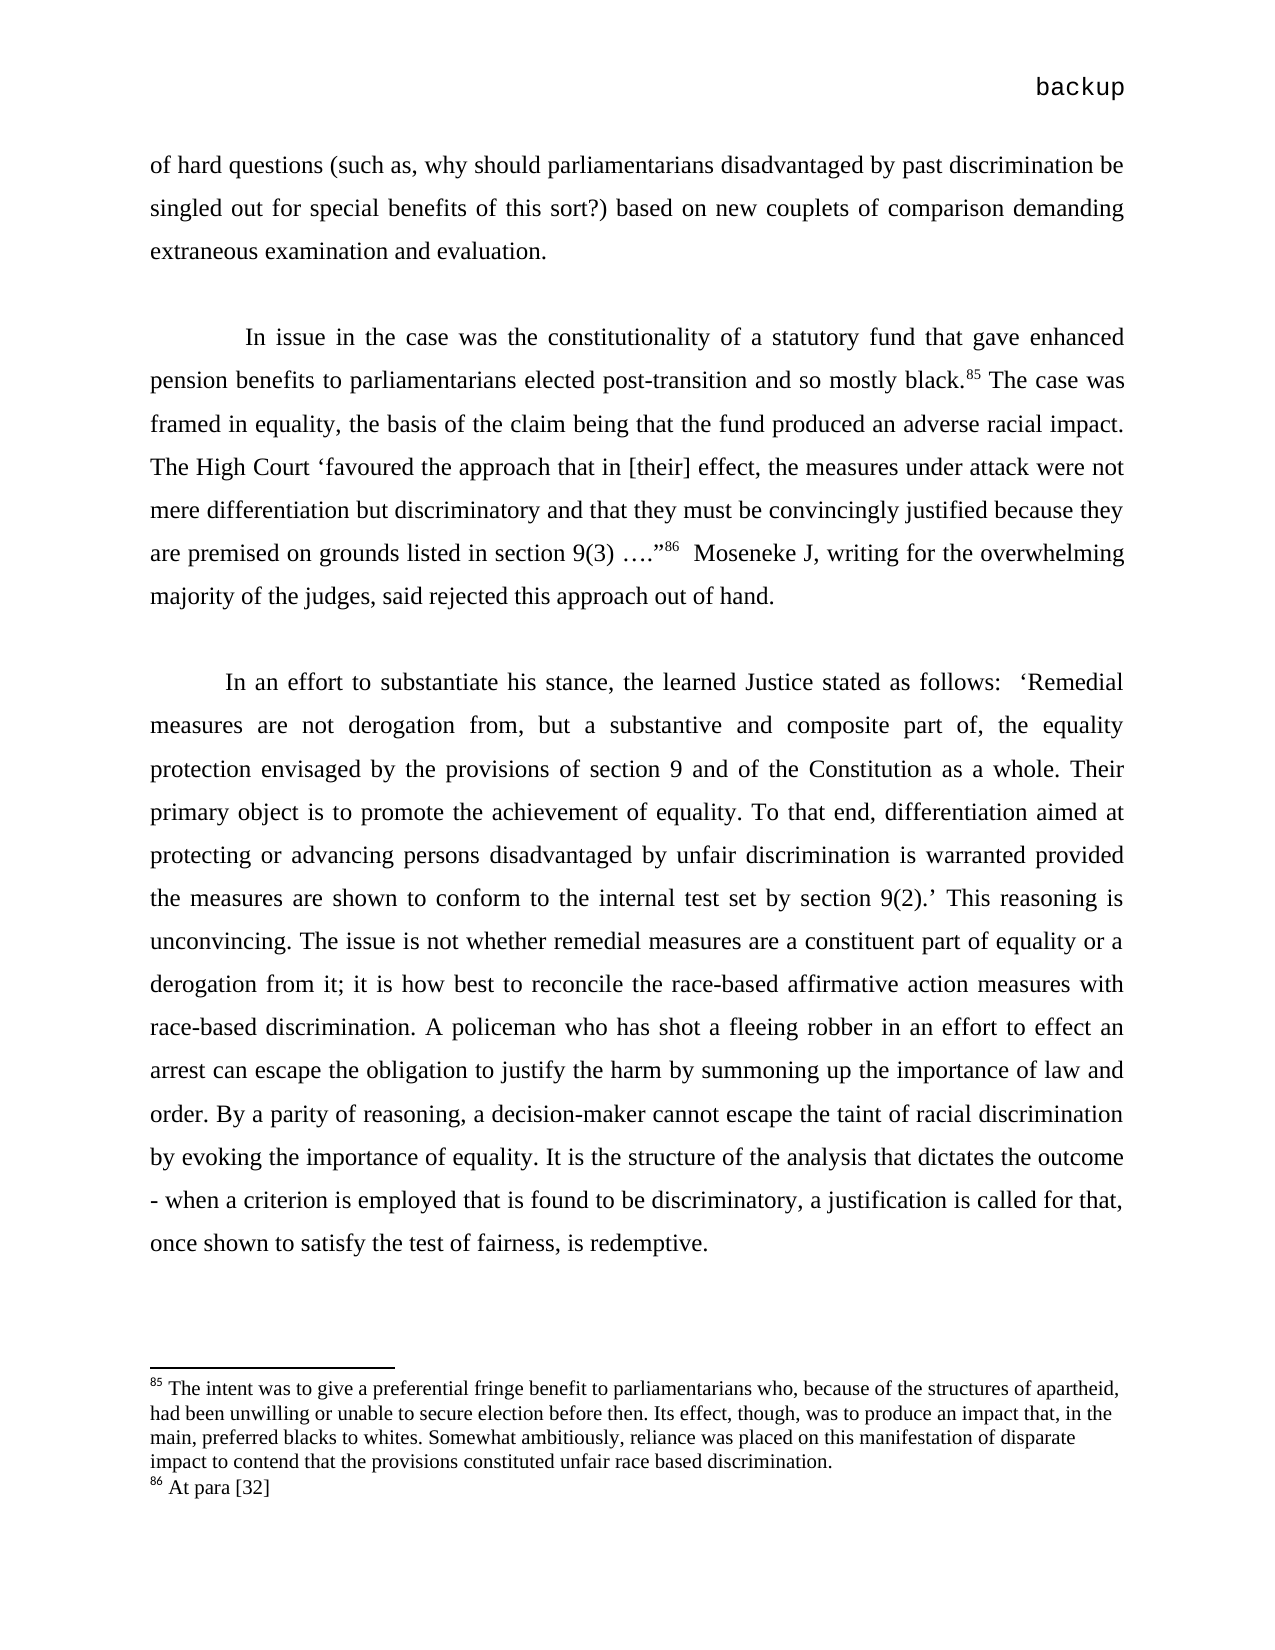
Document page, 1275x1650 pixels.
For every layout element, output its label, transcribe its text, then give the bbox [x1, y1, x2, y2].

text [150, 150, 1125, 265]
text In an effort to substantiate his stance, the learned Justice stated as follows: ‘Remedial measures are not derogation from, but a substantive and composite part of, the equality protection envisaged by the provisions of section 9 and of the Constitution as a whole. Their primary object is to promote the achievement of equality. To that end, differentiation aimed at protecting or advancing persons disadvantaged by unfair discrimination is warranted provided the measures are shown to conform to the internal test set by section 9(2).’ This reasoning is unconvincing. The issue is not whether remedial measures are a constituent part of equality or a derogation from it; it is how best to reconcile the race-based affirmative action measures with race-based discrimination. A policeman who has shot a fleeing robber in an effort to effect an arrest can escape the obligation to justify the harm by summoning up the importance of law and order. By a parity of reasoning, a decision-maker cannot escape the taint of racial discrimination by evoking the importance of equality. It is the structure of the analysis that dictates the outcome - when a criterion is employed that is found to be discriminatory, a justification is called for that, once shown to satisfy the test of fairness, is redemptive. [150, 667, 1125, 1257]
text In issue in the case was the constitutionality of a statutory fund that gave enhanced pension benefits to parliamentarians elected post-transition and so mostly black. The case was framed in equality, the basis of the claim being that the fund produced an adverse racial impact. The High Court ‘favoured the approach that in [their] effect, the measures under attack were not mere differentiation but discriminatory and that they must be convincingly justified because they are premised on grounds listed in section 9(3) ….” Moseneke J, writing for the overwhelming majority of the judges, said rejected this approach out of hand. [150, 322, 1125, 610]
